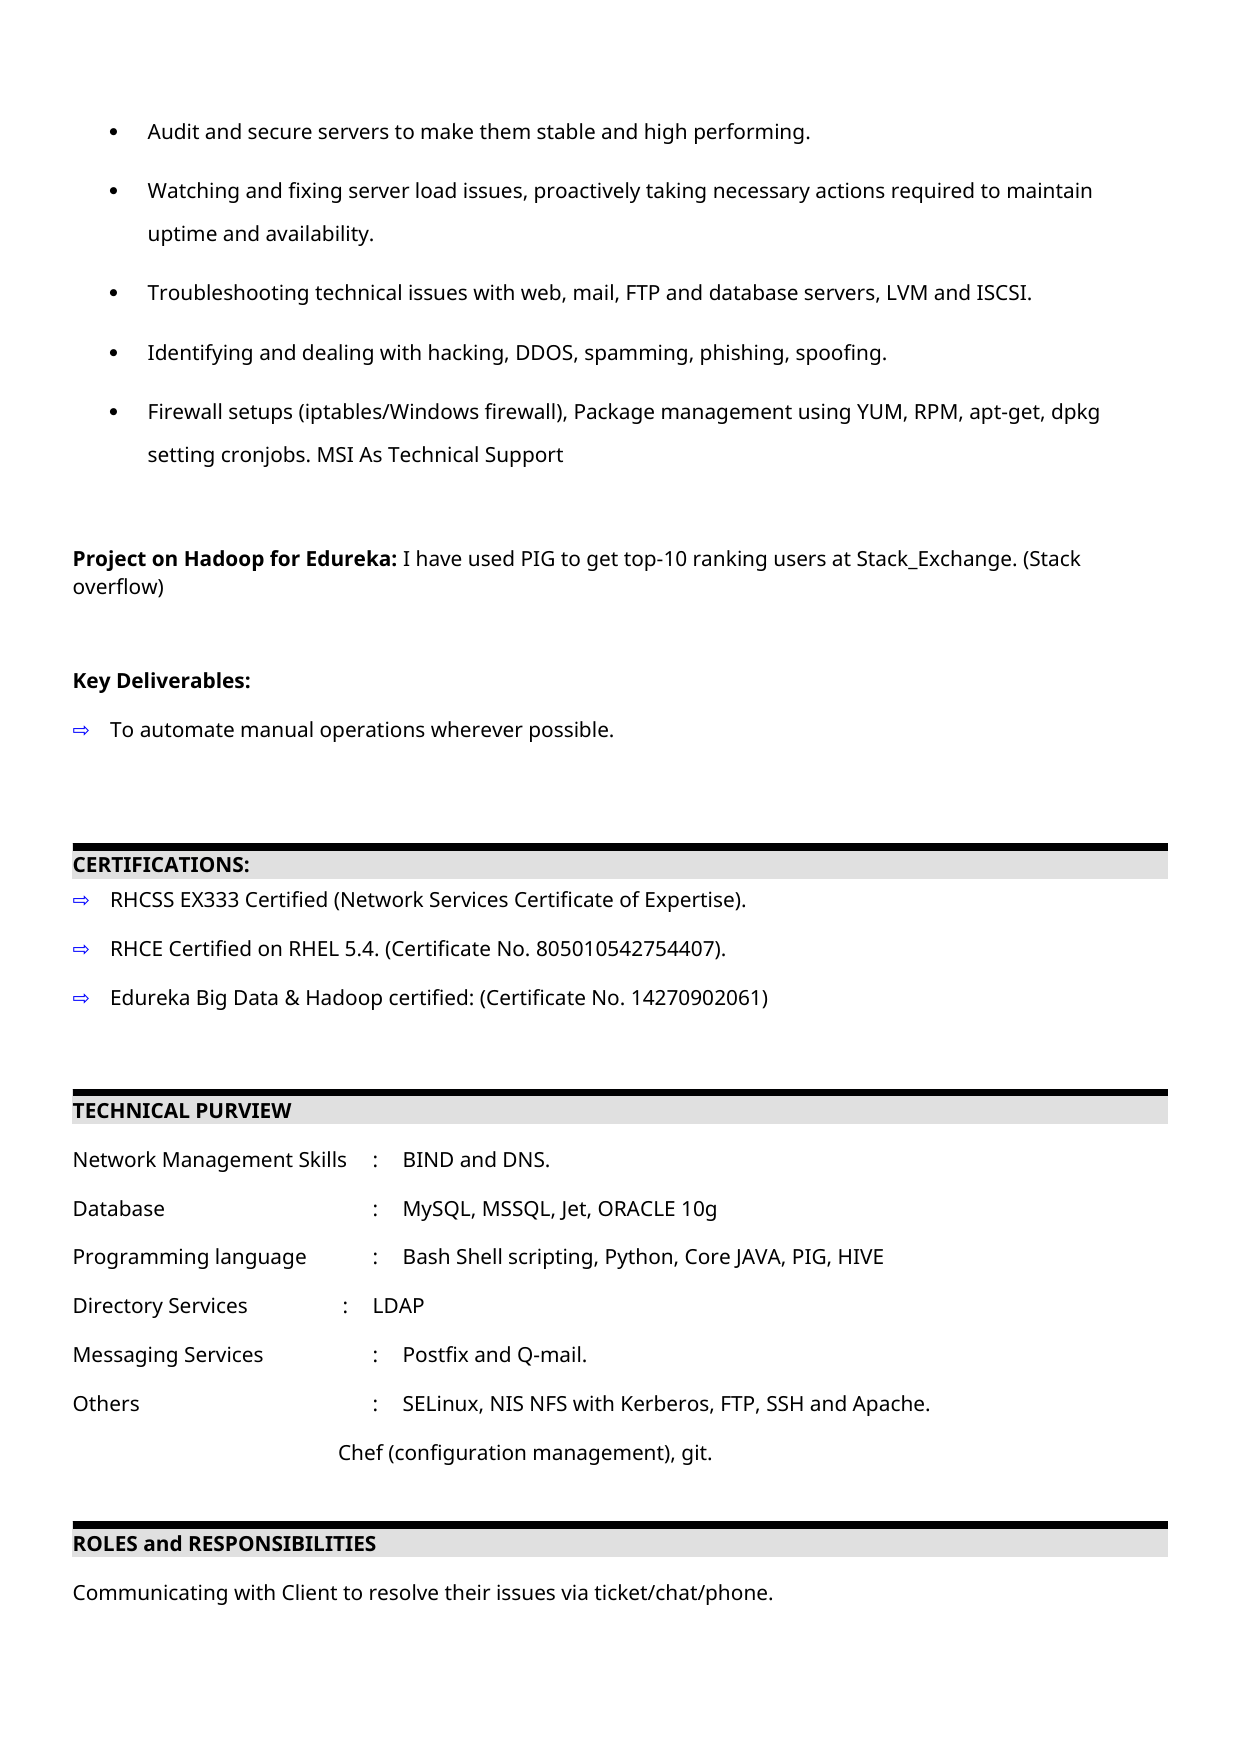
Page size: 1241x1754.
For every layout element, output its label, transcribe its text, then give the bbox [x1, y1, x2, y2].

subtitle Audit and secure servers to make them stable and high performing. [110, 117, 1168, 146]
text CERTIFICATIONS: [72, 844, 1168, 879]
list To automate manual operations wherever possible. [72, 715, 1168, 744]
text TECHNICAL PURVIEW [72, 1090, 1168, 1124]
text Programming language : Bash Shell scripting, Python, Core JAVA, PIG, HIVE [72, 1242, 1168, 1271]
text Database : MySQL, MSSQL, Jet, ORACLE 10g [72, 1194, 1168, 1222]
subtitle Troubleshooting technical issues with web, mail, FTP and database servers, LVM and ISCSI. [110, 278, 1168, 307]
subtitle Firewall setups (iptables/Windows firewall), Package management using YUM, RPM, apt-get, dpkg setting cronjobs. MSI As Technical Support [110, 397, 1168, 468]
list RHCSS EX333 Certified (Network Services Certificate of Expertise). [72, 885, 1168, 914]
text Directory Services : LDAP [72, 1291, 1168, 1320]
text Communicating with Client to resolve their issues via ticket/chat/phone. [72, 1578, 1168, 1606]
text Network Management Skills : BIND and DNS. [72, 1145, 1168, 1173]
subtitle Identifying and dealing with hacking, DDOS, spamming, phishing, spoofing. [110, 338, 1168, 366]
subtitle Project on Hadoop for Edureka: I have used PIG to get top-10 ranking users at Stack_Exchange. (Stack overflow) [72, 544, 1168, 601]
subtitle Watching and fixing server load issues, proactively taking necessary actions required to maintain uptime and availability. [110, 177, 1168, 248]
text Key Deliverables: [72, 666, 1168, 695]
list Edureka Big Data & Hadoop certified: (Certificate No. 14270902061) [72, 983, 1168, 1011]
text Messaging Services : Postfix and Q-mail. [72, 1340, 1168, 1369]
text Chef (configuration management), git. [72, 1438, 1168, 1466]
text Others : SELinux, NIS NFS with Kerberos, FTP, SSH and Apache. [72, 1389, 1168, 1417]
list RHCE Certified on RHEL 5.4. (Certificate No. 805010542754407). [72, 934, 1168, 962]
text ROLES and RESPONSIBILITIES [72, 1522, 1168, 1557]
